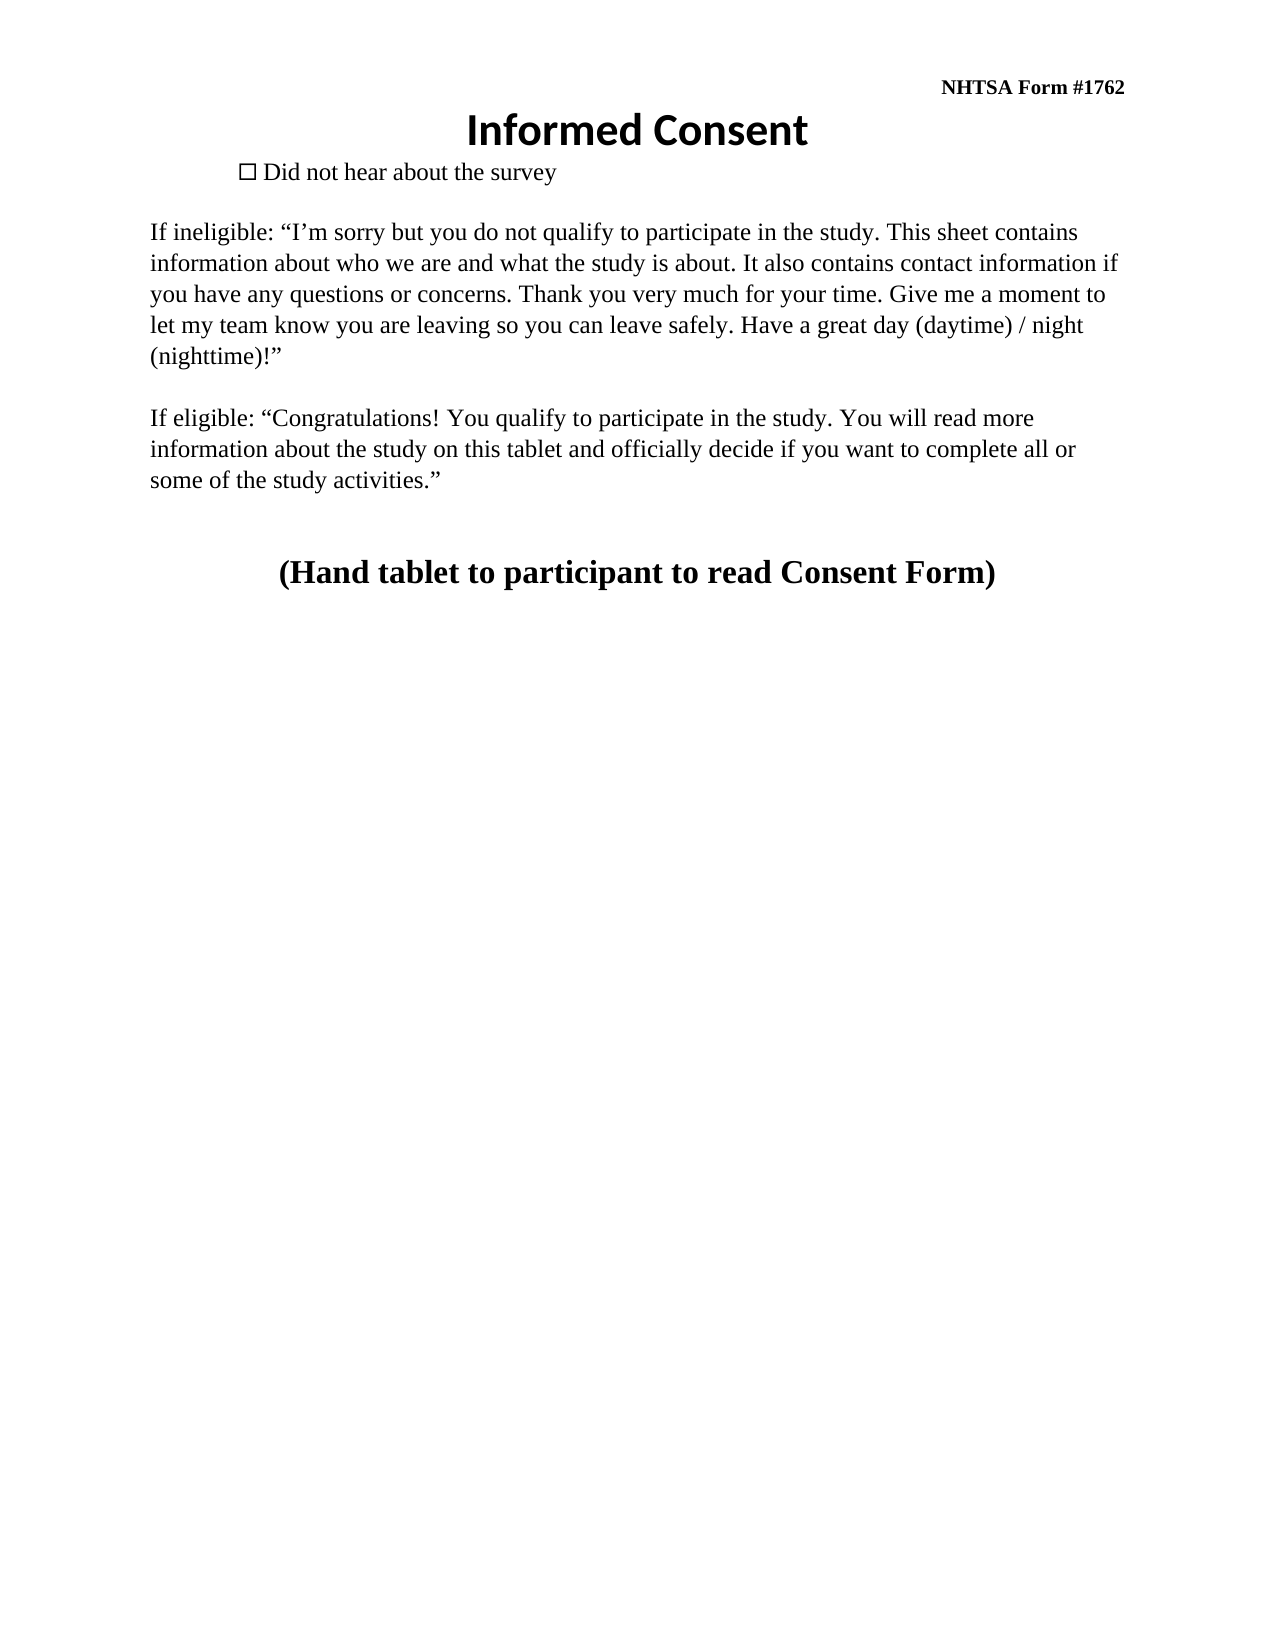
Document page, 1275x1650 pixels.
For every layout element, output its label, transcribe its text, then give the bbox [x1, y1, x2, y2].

text If ineligible: “I’m sorry but you do not qualify to participate in the study. This sheet contains information about who we are and what the study is about. It also contains contact information if you have any questions or concerns. Thank you very much for your time. Give me a moment to let my team know you are leaving so you can leave safely. Have a great day (daytime) / night (nighttime)!” [150, 217, 1125, 369]
text If eligible: “Congratulations! You qualify to participate in the study. You will read more information about the study on this tablet and officially decide if you want to complete all or some of the study activities.” [150, 403, 1125, 494]
list Did not hear about the survey [237, 157, 1125, 186]
text (Hand tablet to participant to read Consent Form) [150, 552, 1125, 590]
